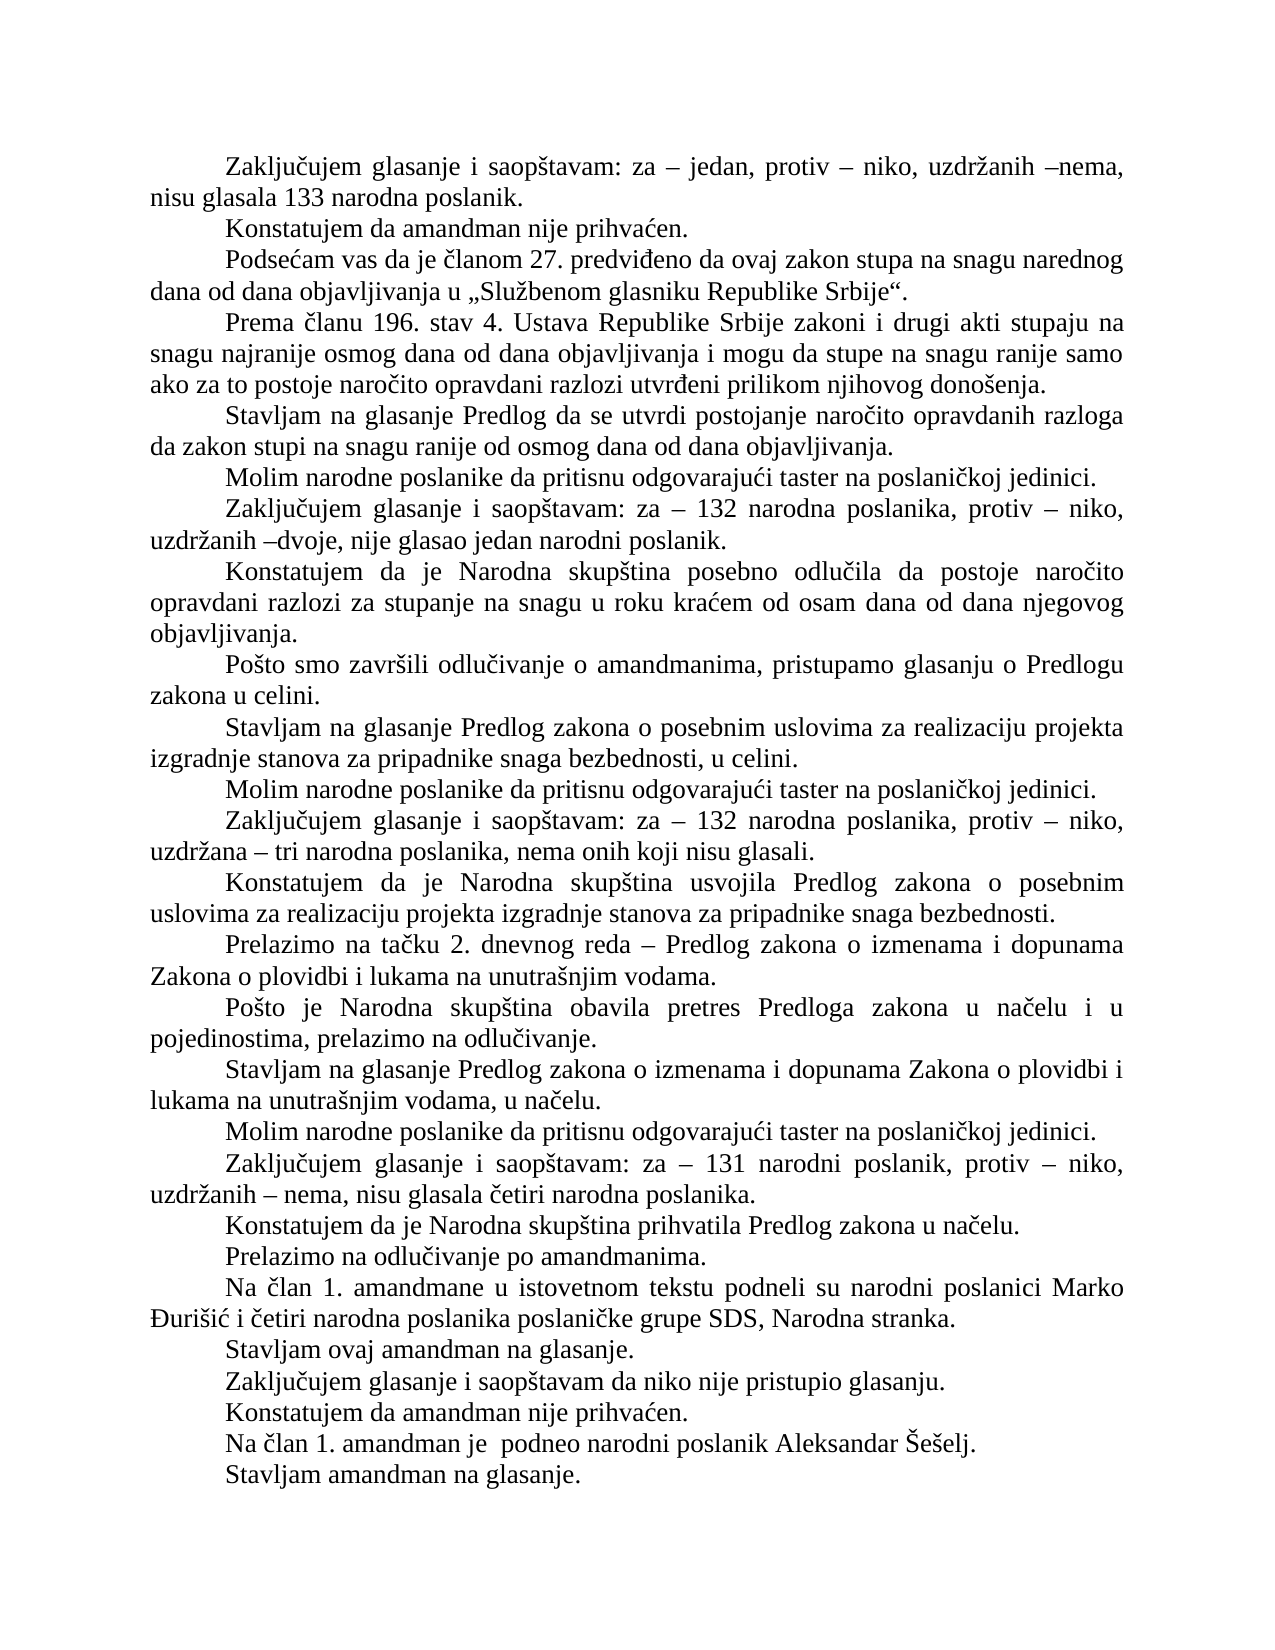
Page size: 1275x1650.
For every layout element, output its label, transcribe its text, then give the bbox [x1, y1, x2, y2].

text Prelazimo na odlučivanje po amandmanima. [150, 1240, 1125, 1271]
text Konstatujem da amandman nije prihvaćen. [150, 212, 1125, 243]
text Na član 1. amandman je podneo narodni poslanik Aleksandar Šešelj. [150, 1427, 1125, 1458]
text Prema članu 196. stav 4. Ustava Republike Srbije zakoni i drugi akti stupaju na snagu najranije osmog dana od dana objavljivanja i mogu da stupe na snagu ranije samo ako za to postoje naročito opravdani razlozi utvrđeni prilikom njihovog donošenja. [150, 306, 1125, 399]
text Stavljam na glasanje Predlog zakona o izmenama i dopunama Zakona o plovidbi i lukama na unutrašnjim vodama, u načelu. [150, 1053, 1125, 1116]
text Zaključujem glasanje i saopštavam: za – jedan, protiv – niko, uzdržanih –nema, nisu glasala 133 narodna poslanik. [150, 150, 1125, 212]
text Zaključujem glasanje i saopštavam: za – 131 narodni poslanik, protiv – niko, uzdržanih – nema, nisu glasala četiri narodna poslanika. [150, 1147, 1125, 1209]
text Zaključujem glasanje i saopštavam: za – 132 narodna poslanika, protiv – niko, uzdržana – tri narodna poslanika, nema onih koji nisu glasali. [150, 804, 1125, 866]
text Stavljam na glasanje Predlog zakona o posebnim uslovima za realizaciju projekta izgradnje stanova za pripadnike snaga bezbednosti, u celini. [150, 711, 1125, 773]
text Pošto smo završili odlučivanje o amandmanima, pristupamo glasanju o Predlogu zakona u celini. [150, 648, 1125, 711]
text Molim narodne poslanike da pritisnu odgovarajući taster na poslaničkoj jedinici. [150, 1116, 1125, 1147]
text Stavljam ovaj amandman na glasanje. [150, 1333, 1125, 1365]
text Pošto je Narodna skupština obavila pretres Predloga zakona u načelu i u pojedinostima, prelazimo na odlučivanje. [150, 991, 1125, 1053]
text Konstatujem da amandman nije prihvaćen. [150, 1396, 1125, 1427]
text Konstatujem da je Narodna skupština prihvatila Predlog zakona u načelu. [150, 1209, 1125, 1240]
text Na član 1. amandmane u istovetnom tekstu podneli su narodni poslanici Marko Đurišić i četiri narodna poslanika poslaničke grupe SDS, Narodna stranka. [150, 1271, 1125, 1333]
text Stavljam amandman na glasanje. [150, 1458, 1125, 1489]
text Konstatujem da je Narodna skupština posebno odlučila da postoje naročito opravdani razlozi za stupanje na snagu u roku kraćem od osam dana od dana njegovog objavljivanja. [150, 555, 1125, 648]
text Zaključujem glasanje i saopštavam: za – 132 narodna poslanika, protiv – niko, uzdržanih –dvoje, nije glasao jedan narodni poslanik. [150, 493, 1125, 555]
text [150, 1365, 1125, 1396]
text Molim narodne poslanike da pritisnu odgovarajući taster na poslaničkoj jedinici. [150, 773, 1125, 804]
text Konstatujem da je Narodna skupština usvojila Predlog zakona o posebnim uslovima za realizaciju projekta izgradnje stanova za pripadnike snaga bezbednosti. [150, 866, 1125, 929]
text Prelazimo na tačku 2. dnevnog reda – Predlog zakona o izmenama i dopunama Zakona o plovidbi i lukama na unutrašnjim vodama. [150, 929, 1125, 991]
text Stavljam na glasanje Predlog da se utvrdi postojanje naročito opravdanih razloga da zakon stupi na snagu ranije od osmog dana od dana objavljivanja. [150, 399, 1125, 461]
text Podsećam vas da je članom 27. predviđeno da ovaj zakon stupa na snagu narednog dana od dana objavljivanja u „Službenom glasniku Republike Srbije“. [150, 243, 1125, 306]
text Molim narodne poslanike da pritisnu odgovarajući taster na poslaničkoj jedinici. [150, 461, 1125, 493]
